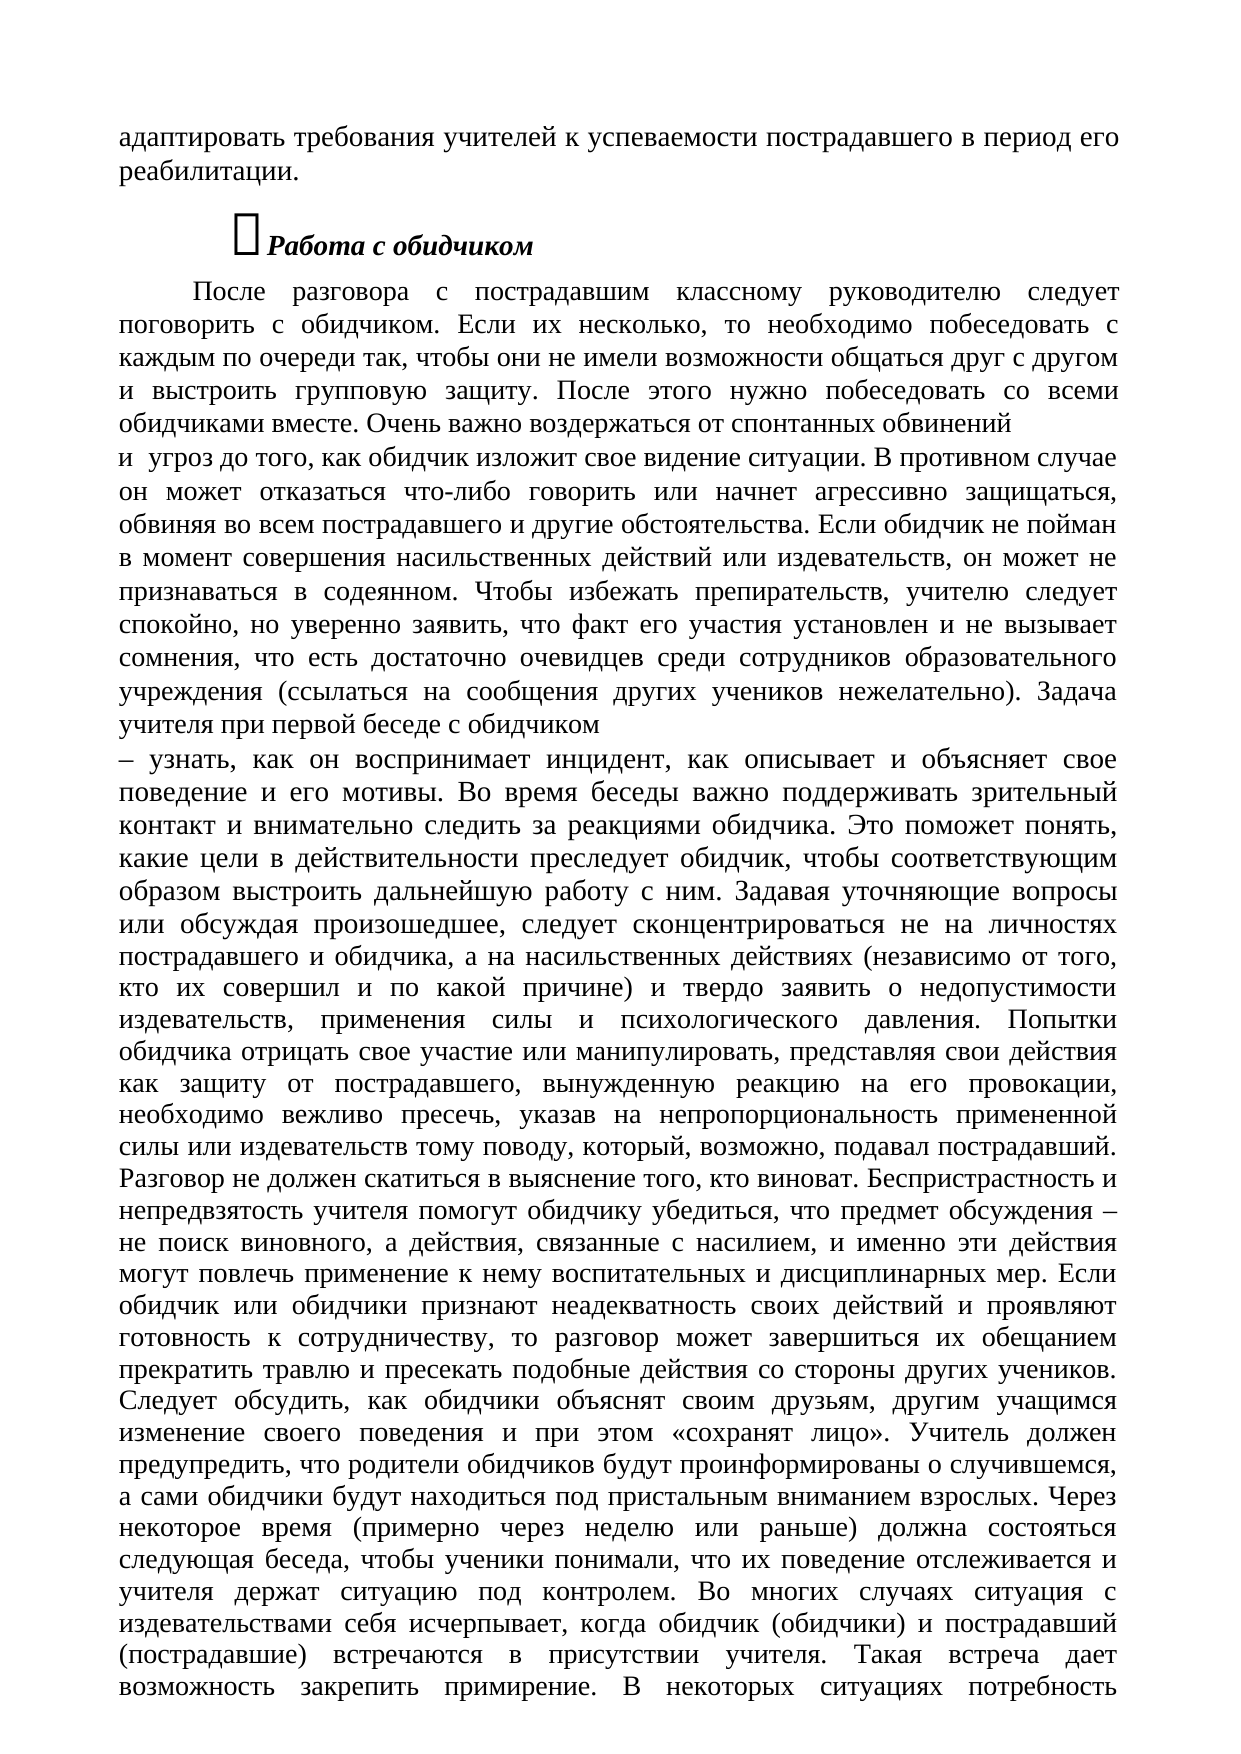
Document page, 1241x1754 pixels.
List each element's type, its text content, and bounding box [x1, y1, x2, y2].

list угроз до того, как обидчик изложит свое видение ситуации. В противном случае он может отказаться что-либо говорить или начнет агрессивно защищаться, обвиняя во всем пострадавшего и другие обстоятельства. Если обидчик не пойман в момент совершения насильственных действий или издевательств, он может не признаваться в содеянном. Чтобы избежать препирательств, учителю следует спокойно, но уверенно заявить, что факт его участия установлен и не вызывает сомнения, что есть достаточно очевидцев среди сотрудников образовательного учреждения (ссылаться на сообщения других учеников нежелательно). Задача учителя при первой беседе с обидчиком [118, 440, 1118, 739]
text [119, 742, 1118, 1702]
text После разговора с пострадавшим классному руководителю следует поговорить с обидчиком. Если их несколько, то необходимо побеседовать с каждым по очереди так, чтобы они не имели возможности общаться друг с другом и выстроить групповую защиту. После этого нужно побеседовать со всеми обидчиками вместе. Очень важно воздержаться от спонтанных обвинений [119, 274, 1121, 438]
list Работа с обидчиком [229, 193, 1121, 273]
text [119, 119, 1121, 187]
